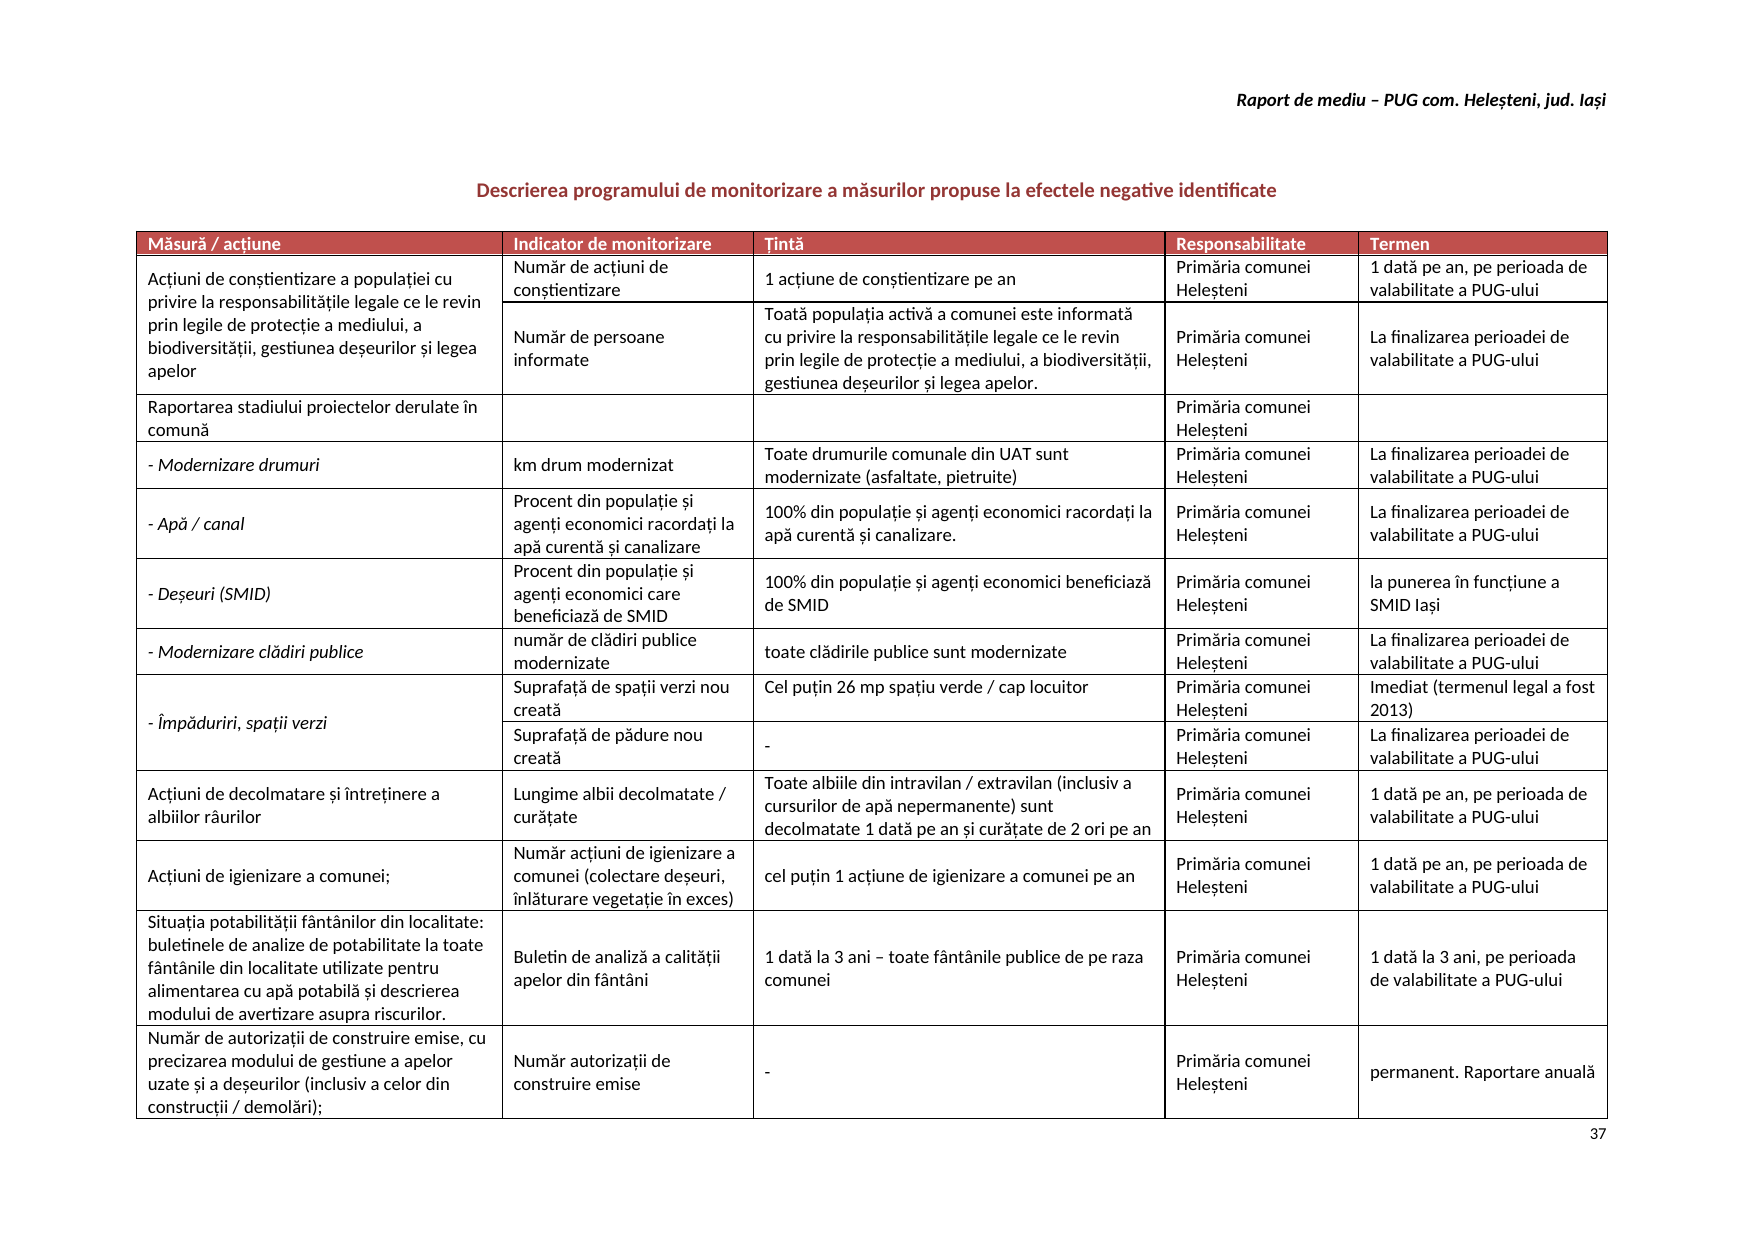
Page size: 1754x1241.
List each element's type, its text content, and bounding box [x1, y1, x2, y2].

table_cell Lungime albii decolmatate / curăţate [503, 771, 753, 840]
table_cell - Împăduriri, spaţii verzi [137, 675, 502, 770]
table_header Termen [1359, 232, 1607, 254]
table_cell Primăria comunei Heleşteni [1166, 722, 1358, 770]
table_cell - [754, 722, 1164, 770]
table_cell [1359, 1026, 1607, 1118]
table_cell La finalizarea perioadei de valabilitate a PUG-ului [1359, 722, 1607, 770]
text Descrierea programului de monitorizare a măsurilor propuse la efectele negative identificate [148, 177, 1606, 203]
table_cell - Deşeuri (SMID) [137, 559, 502, 627]
table_cell Primăria comunei Heleşteni [1166, 395, 1358, 441]
table_cell - Modernizare clădiri publice [137, 629, 502, 674]
table_cell la punerea în funcţiune a SMID Iaşi [1359, 559, 1607, 627]
table_cell Situaţia potabilităţii fântânilor din localitate: buletinele de analize de potabilitate la toate fântânile din localitate utilizate pentru alimentarea cu apă potabilă și descrierea modului de avertizare asupra riscurilor. [137, 911, 502, 1025]
table_cell Buletin de analiză a calităţii apelor din fântâni [503, 911, 753, 1025]
table_cell 1 dată pe an, pe perioada de valabilitate a PUG-ului [1359, 256, 1607, 301]
table_cell La finalizarea perioadei de valabilitate a PUG-ului [1359, 303, 1607, 394]
table_cell Primăria comunei Heleşteni [1166, 442, 1358, 488]
table_header Responsabilitate [1166, 232, 1358, 254]
table_cell Primăria comunei Heleşteni [1166, 771, 1358, 840]
table_cell Primăria comunei Heleşteni [1166, 489, 1358, 558]
table_cell număr de clădiri publice modernizate [503, 629, 753, 674]
table_cell Raportarea stadiului proiectelor derulate în comună [137, 395, 502, 441]
table_cell 1 acţiune de conştientizare pe an [754, 256, 1164, 301]
table_cell Imediat (termenul legal a fost 2013) [1359, 675, 1607, 721]
table_cell Suprafaţă de spaţii verzi nou creată [503, 675, 753, 721]
table_header Indicator de monitorizare [503, 232, 753, 254]
table_cell [1359, 395, 1607, 441]
table_cell [754, 395, 1164, 441]
table_cell - Apă / canal [137, 489, 502, 558]
table_header Măsură / acţiune [137, 232, 502, 254]
table_cell Procent din populaţie și agenţi economici racordaţi la apă curentă și canalizare [503, 489, 753, 558]
table_cell km drum modernizat [503, 442, 753, 488]
table_cell cel puţin 1 acţiune de igienizare a comunei pe an [754, 841, 1164, 910]
table_cell Primăria comunei Heleşteni [1166, 911, 1358, 1025]
table_cell Toate albiile din intravilan / extravilan (inclusiv a cursurilor de apă nepermanente) sunt decolmatate 1 dată pe an și curăţate de 2 ori pe an [754, 771, 1164, 840]
table_cell Cel puţin 26 mp spaţiu verde / cap locuitor [754, 675, 1164, 721]
table_cell Acţiuni de conştientizare a populaţiei cu privire la responsabilităţile legale ce le revin prin legile de protecţie a mediului, a biodiversităţii, gestiunea deşeurilor și legea apelor [137, 256, 502, 394]
table_cell 1 dată pe an, pe perioada de valabilitate a PUG-ului [1359, 771, 1607, 840]
table_cell Procent din populaţie şi agenţi economici care beneficiază de SMID [503, 559, 753, 627]
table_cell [1166, 1026, 1358, 1118]
table_cell Suprafaţă de pădure nou creată [503, 722, 753, 770]
table_cell Primăria comunei Heleşteni [1166, 256, 1358, 301]
table_cell Primăria comunei Heleşteni [1166, 559, 1358, 627]
table_cell - [754, 1026, 1164, 1118]
table_cell Toată populaţia activă a comunei este informată cu privire la responsabilităţile legale ce le revin prin legile de protecţie a mediului, a biodiversităţii, gestiunea deşeurilor și legea apelor. [754, 303, 1164, 394]
table_cell Primăria comunei Heleşteni [1166, 675, 1358, 721]
table_cell Număr de autorizaţii de construire emise, cu precizarea modului de gestiune a apelor uzate și a deşeurilor (inclusiv a celor din construcţii / demolări); [137, 1026, 502, 1118]
table_cell 100% din populaţie și agenţi economici beneficiază de SMID [754, 559, 1164, 627]
table_cell Număr acţiuni de igienizare a comunei (colectare deşeuri, înlăturare vegetaţie în exces) [503, 841, 753, 910]
table_header Ţintă [754, 232, 1164, 254]
table_cell 1 dată pe an, pe perioada de valabilitate a PUG-ului [1359, 841, 1607, 910]
table_cell Primăria comunei Heleşteni [1166, 303, 1358, 394]
table_cell toate clădirile publice sunt modernizate [754, 629, 1164, 674]
table_cell Acţiuni de decolmatare și întreţinere a albiilor râurilor [137, 771, 502, 840]
table_cell 1 dată la 3 ani – toate fântânile publice de pe raza comunei [754, 911, 1164, 1025]
table_cell Număr de persoane informate [503, 303, 753, 394]
table_cell [503, 395, 753, 441]
table_cell 1 dată la 3 ani, pe perioada de valabilitate a PUG-ului [1359, 911, 1607, 1025]
table_cell Număr de acţiuni de conştientizare [503, 256, 753, 301]
table_cell La finalizarea perioadei de valabilitate a PUG-ului [1359, 629, 1607, 674]
table_cell Acţiuni de igienizare a comunei; [137, 841, 502, 910]
table_cell La finalizarea perioadei de valabilitate a PUG-ului [1359, 489, 1607, 558]
table_cell - Modernizare drumuri [137, 442, 502, 488]
table_cell Primăria comunei Heleşteni [1166, 841, 1358, 910]
table_cell 100% din populaţie și agenţi economici racordaţi la apă curentă și canalizare. [754, 489, 1164, 558]
table_cell Număr autorizaţii de construire emise [503, 1026, 753, 1118]
table_cell Toate drumurile comunale din UAT sunt modernizate (asfaltate, pietruite) [754, 442, 1164, 488]
table_cell La finalizarea perioadei de valabilitate a PUG-ului [1359, 442, 1607, 488]
table_cell Primăria comunei Heleşteni [1166, 629, 1358, 674]
